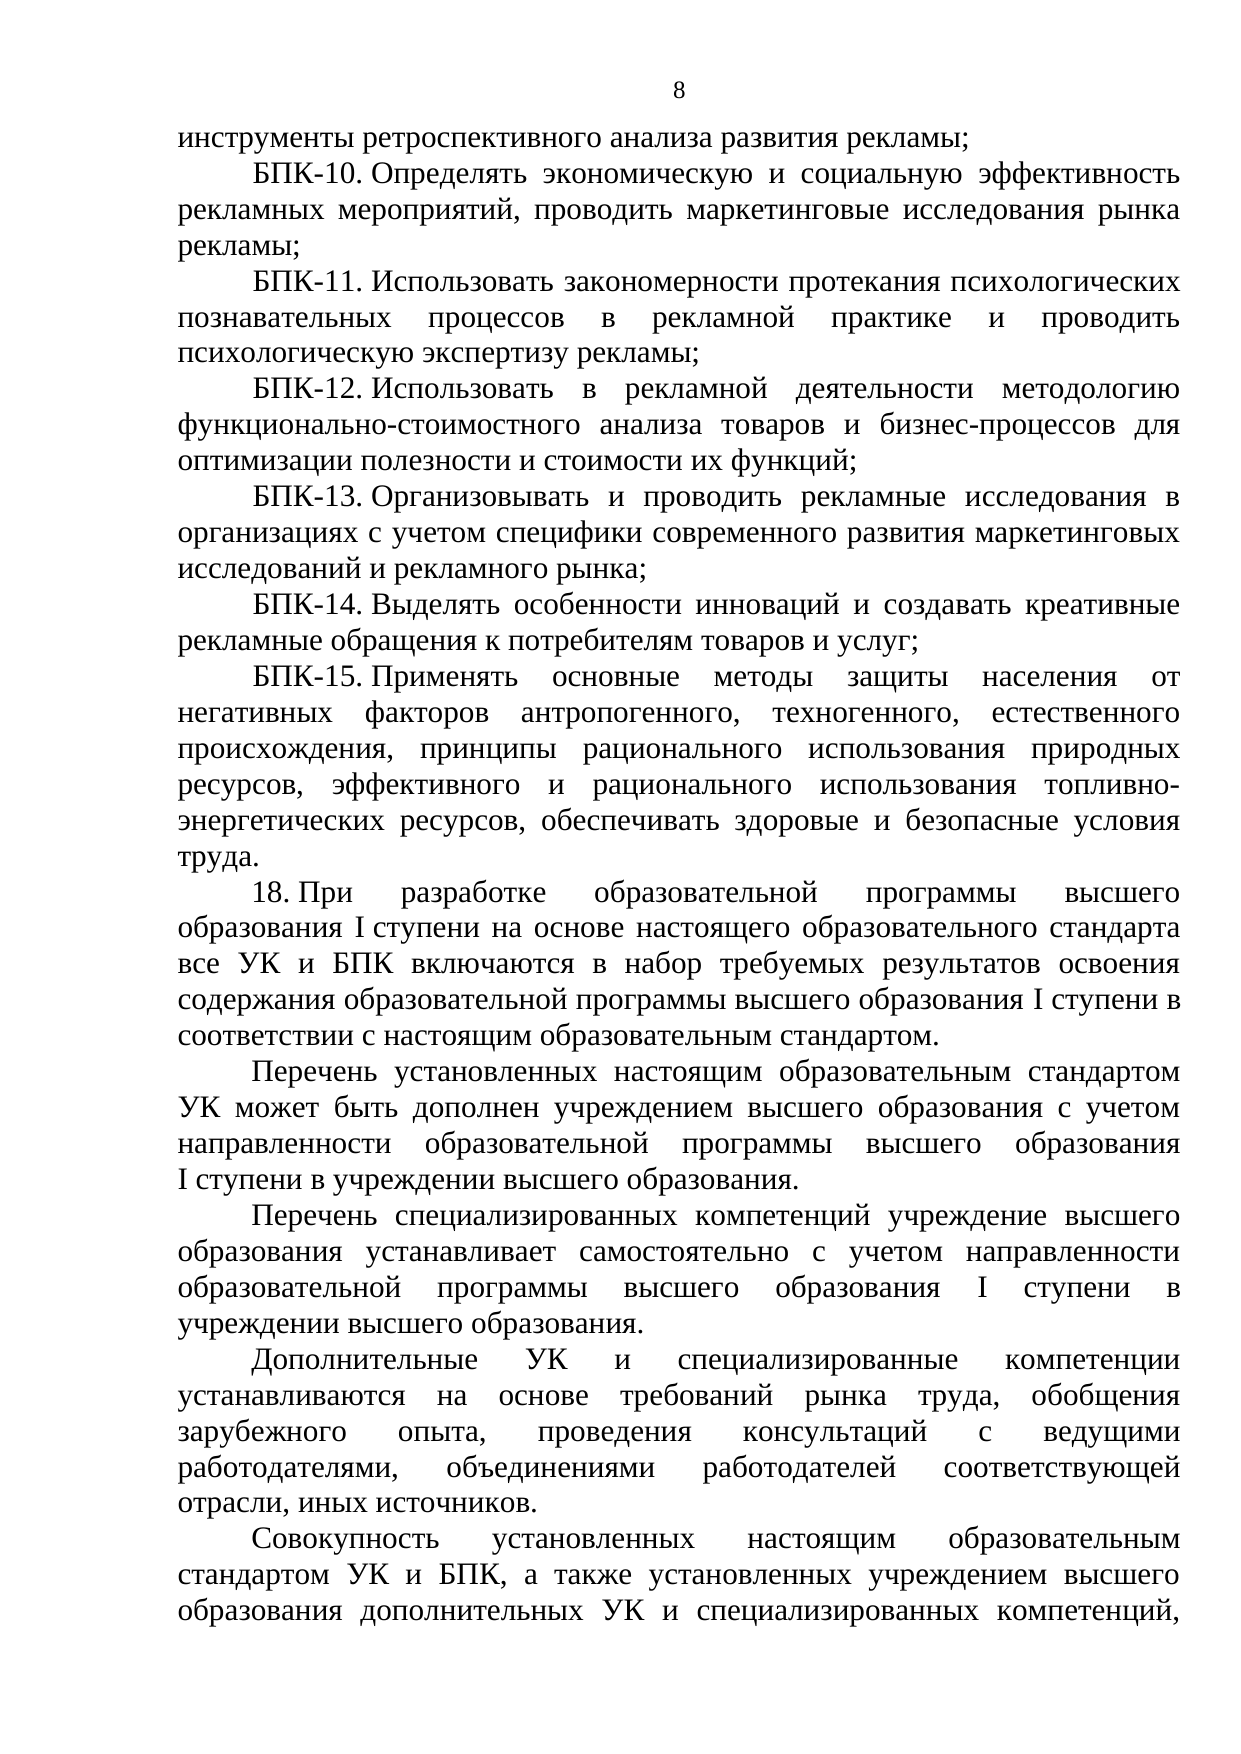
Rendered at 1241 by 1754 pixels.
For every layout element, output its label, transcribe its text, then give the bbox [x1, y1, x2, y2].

text БПК-12. Использовать в рекламной деятельности методологию функционально-стоимостного анализа товаров и бизнес-процессов для оптимизации полезности и стоимости их функций; [177, 370, 1181, 477]
text Дополнительные УК и специализированные компетенции устанавливаются на основе требований рынка труда, обобщения зарубежного опыта, проведения консультаций с ведущими работодателями, объединениями работодателей соответствующей отрасли, иных источников. [177, 1340, 1181, 1520]
text 18. При разработке образовательной программы высшего образования I ступени на основе настоящего образовательного стандарта все УК и БПК включаются в набор требуемых результатов освоения содержания образовательной программы высшего образования I ступени в соответствии с настоящим образовательным стандартом. [177, 873, 1181, 1052]
text БПК-10. Определять экономическую и социальную эффективность рекламных мероприятий, проводить маркетинговые исследования рынка рекламы; [177, 154, 1181, 262]
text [177, 1520, 1181, 1627]
text БПК-14. Выделять особенности инноваций и создавать креативные рекламные обращения к потребителям товаров и услуг; [177, 585, 1181, 657]
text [177, 118, 1181, 154]
text Перечень установленных настоящим образовательным стандартом УК может быть дополнен учреждением высшего образования с учетом направленности образовательной программы высшего образования I ступени в учреждении высшего образования. [177, 1052, 1181, 1196]
text БПК-13. Организовывать и проводить рекламные исследования в организациях с учетом специфики современного развития маркетинговых исследований и рекламного рынка; [177, 477, 1181, 585]
text БПК-11. Использовать закономерности протекания психологических познавательных процессов в рекламной практике и проводить психологическую экспертизу рекламы; [177, 262, 1181, 370]
text БПК-15. Применять основные методы защиты населения от негативных факторов антропогенного, техногенного, естественного происхождения, принципы рационального использования природных ресурсов, эффективного и рационального использования топливно-энергетических ресурсов, обеспечивать здоровые и безопасные условия труда. [177, 657, 1181, 873]
text Перечень специализированных компетенций учреждение высшего образования устанавливает самостоятельно с учетом направленности образовательной программы высшего образования I ступени в учреждении высшего образования. [177, 1196, 1181, 1340]
